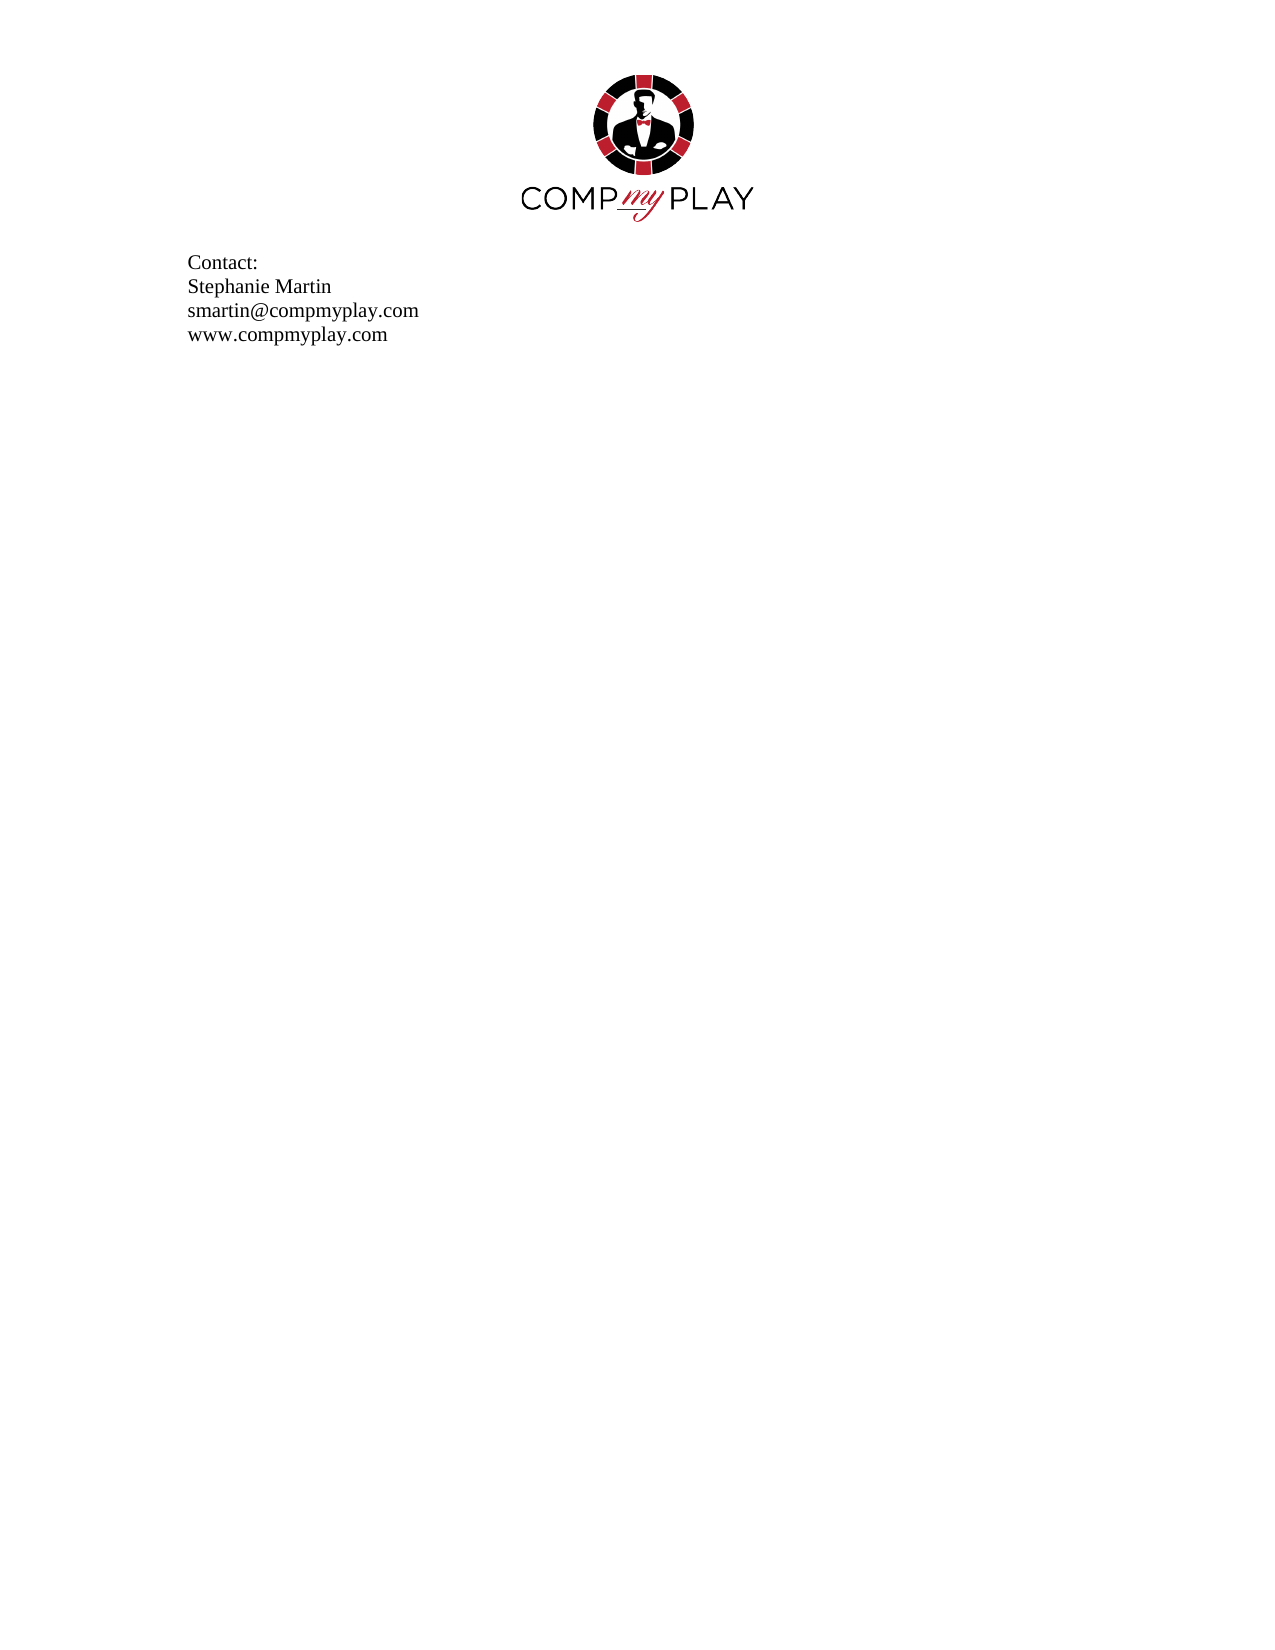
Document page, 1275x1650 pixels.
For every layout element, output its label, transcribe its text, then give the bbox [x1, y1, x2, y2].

text Contact: Stephanie Martin smartin@compmyplay.com www.compmyplay.com [187, 250, 1087, 346]
picture [521, 75, 754, 222]
